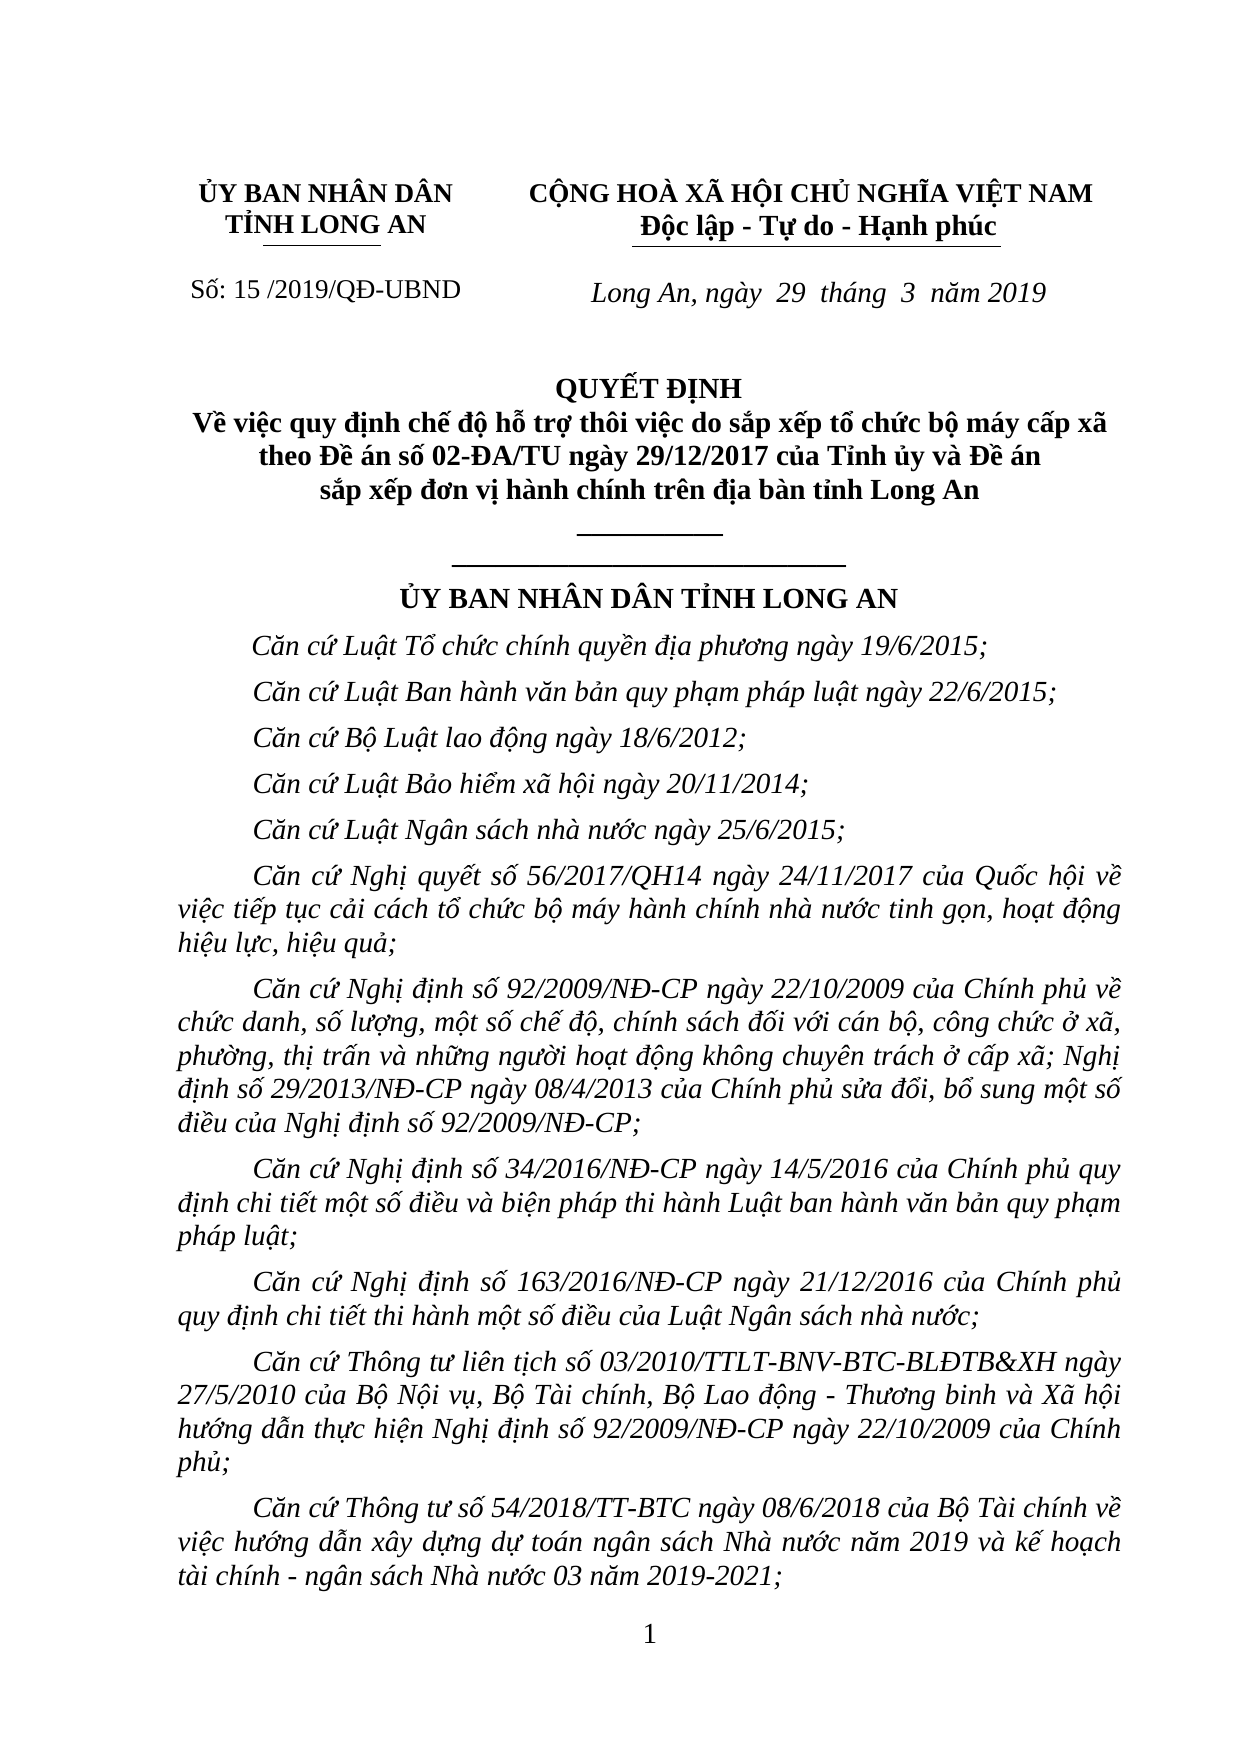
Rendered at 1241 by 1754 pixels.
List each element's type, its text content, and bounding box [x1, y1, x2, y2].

text QUYẾT ĐỊNH [177, 375, 1120, 405]
text Về việc quy định chế độ hỗ trợ thôi việc do sắp xếp tổ chức bộ máy cấp xã [177, 405, 1122, 438]
table_header CỘNG HOÀ XÃ HỘI CHỦ NGHĨA VIỆT NAM Độc lập - Tự do - Hạnh phúc Long An, ngày 29 tháng 3 năm 2019 [480, 177, 1142, 309]
text sắp xếp đơn vị hành chính trên địa bàn tỉnh Long An [177, 472, 1122, 506]
text Căn cứ Luật Ngân sách nhà nước ngày 25/6/2015; [177, 812, 1122, 845]
text Căn cứ Luật Ban hành văn bản quy phạm pháp luật ngày 22/6/2015; [177, 674, 1122, 707]
text Căn cứ Nghị quyết số 56/2017/QH14 ngày 24/11/2017 của Quốc hội về việc tiếp tục cải cách tổ chức bộ máy hành chính nhà nước tinh gọn, hoạt động hiệu lực, hiệu quả; [177, 858, 1122, 958]
text Căn cứ Bộ Luật lao động ngày 18/6/2012; [177, 720, 1122, 753]
text ___________________________ [177, 539, 1120, 569]
text ỦY BAN NHÂN DÂN TỈNH LONG AN [177, 582, 1120, 615]
text Căn cứ Nghị định số 34/2016/NĐ-CP ngày 14/5/2016 của Chính phủ quy định chi tiết một số điều và biện pháp thi hành Luật ban hành văn bản quy phạm pháp luật; [177, 1151, 1122, 1252]
text Căn cứ Thông tư số 54/2018/TT-BTC ngày 08/6/2018 của Bộ Tài chính về việc hướng dẫn xây dựng dự toán ngân sách Nhà nước năm 2019 và kế hoạch tài chính - ngân sách Nhà nước 03 năm 2019-2021; [177, 1491, 1122, 1591]
text __________ [177, 506, 1122, 539]
table_header ỦY BAN NHÂN DÂN TỈNH LONG AN Số: 15 /2019/QĐ-UBND [157, 177, 479, 309]
text Căn cứ Luật Bảo hiểm xã hội ngày 20/11/2014; [177, 766, 1122, 799]
text Căn cứ Nghị định số 92/2009/NĐ-CP ngày 22/10/2009 của Chính phủ về chức danh, số lượng, một số chế độ, chính sách đối với cán bộ, công chức ở xã, phường, thị trấn và những người hoạt động không chuyên trách ở cấp xã; Nghị định số 29/2013/NĐ-CP ngày 08/4/2013 của Chính phủ sửa đổi, bổ sung một số điều của Nghị định số 92/2009/NĐ-CP; [177, 971, 1122, 1139]
text Căn cứ Nghị định số 163/2016/NĐ-CP ngày 21/12/2016 của Chính phủ quy định chi tiết thi hành một số điều của Luật Ngân sách nhà nước; [177, 1264, 1122, 1331]
text Căn cứ Thông tư liên tịch số 03/2010/TTLT-BNV-BTC-BLĐTB&XH ngày 27/5/2010 của Bộ Nội vụ, Bộ Tài chính, Bộ Lao động - Thương binh và Xã hội hướng dẫn thực hiện Nghị định số 92/2009/NĐ-CP ngày 22/10/2009 của Chính phủ; [177, 1344, 1122, 1478]
text Căn cứ Luật Tổ chức chính quyền địa phương ngày 19/6/2015; [177, 628, 1120, 661]
text theo Đề án số 02-ĐA/TU ngày 29/12/2017 của Tỉnh ủy và Đề án [177, 438, 1122, 472]
